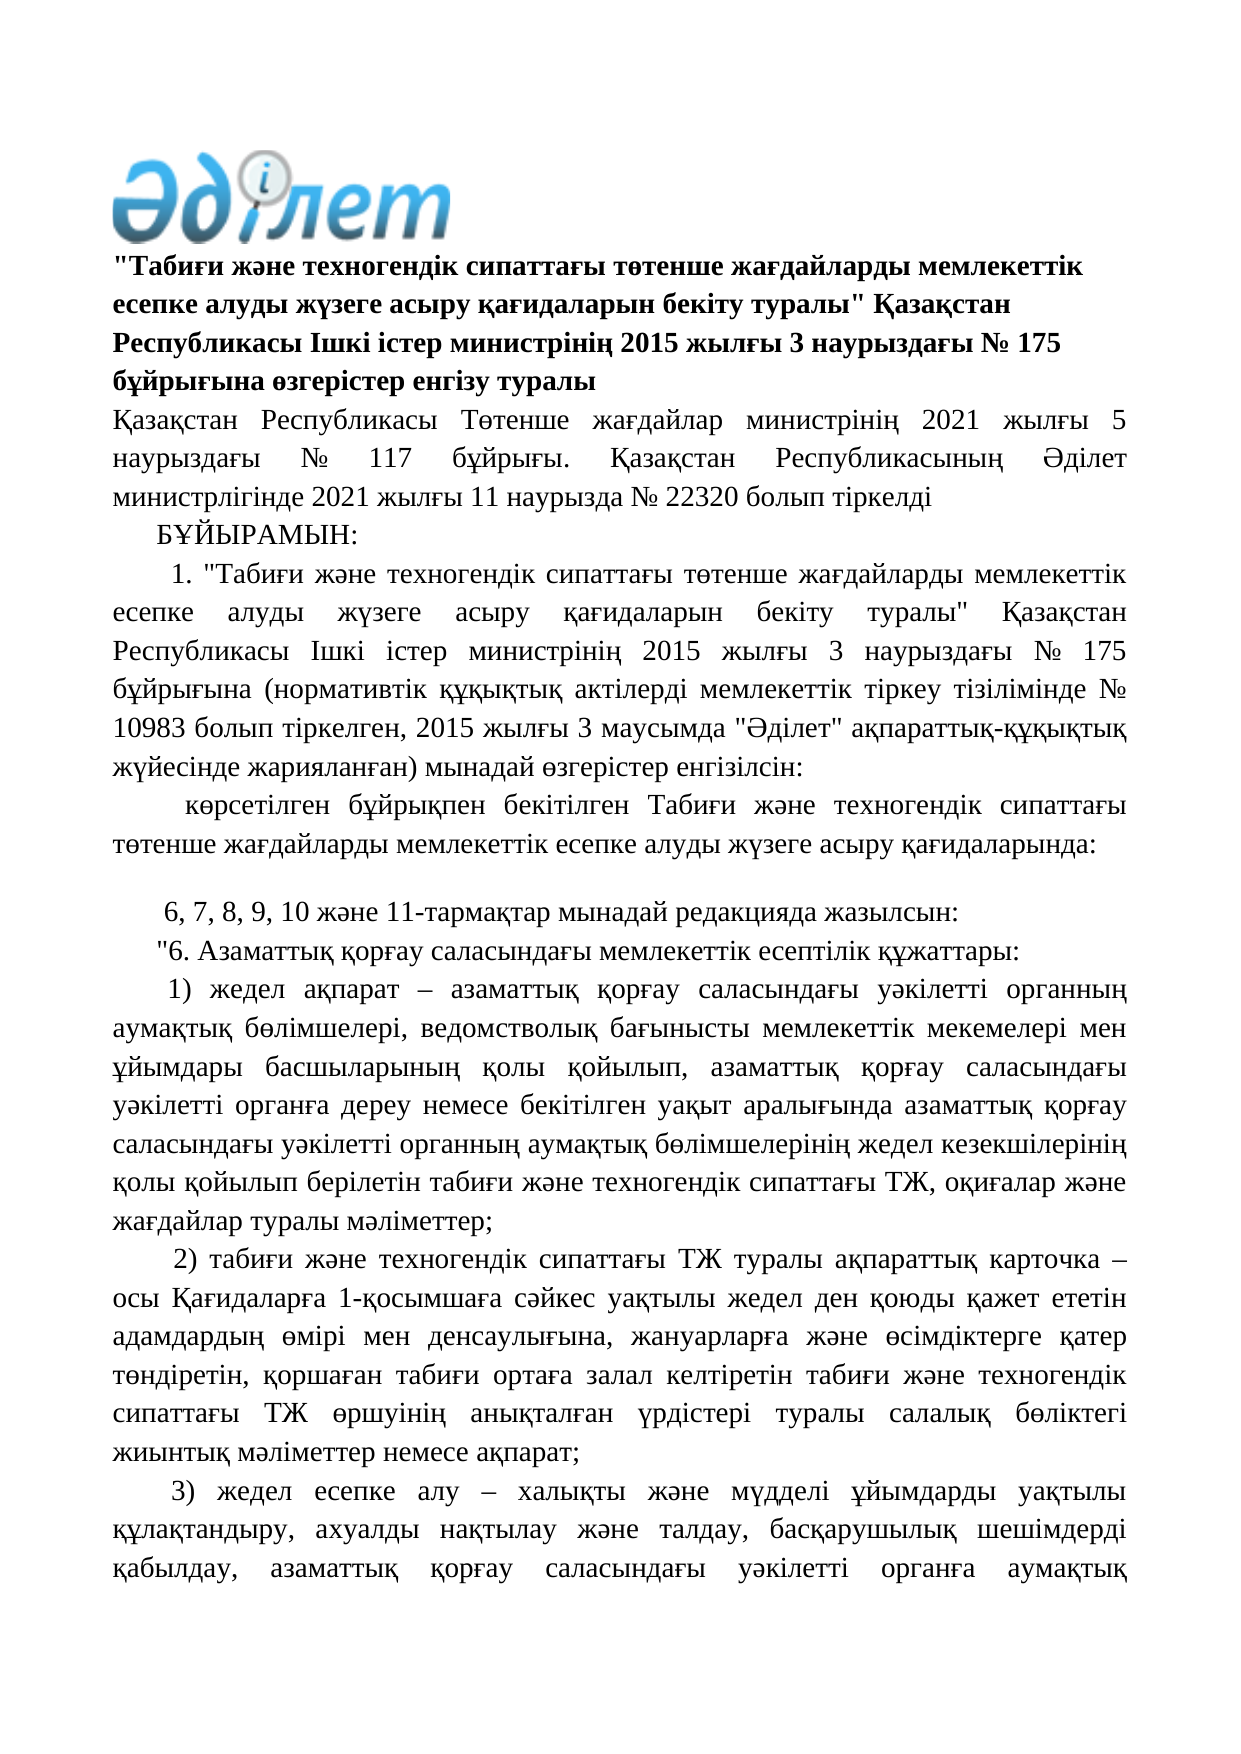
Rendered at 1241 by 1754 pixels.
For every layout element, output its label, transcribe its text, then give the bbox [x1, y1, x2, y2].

text 1. "Табиғи және техногендік сипаттағы төтенше жағдайларды мемлекеттік есепке алуды жүзеге асыру қағидаларын бекіту туралы" Қазақстан Республикасы Ішкі істер министрінің 2015 жылғы 3 наурыздағы № 175 бұйрығына (нормативтік құқықтық актілерді мемлекеттік тіркеу тізілімінде № 10983 болып тіркелген, 2015 жылғы 3 маусымда "Әділет" ақпараттық-құқықтық жүйесінде жарияланған) мынадай өзгерістер енгізілсін: [112, 556, 1128, 782]
text көрсетілген бұйрықпен бекітілген Табиғи және техногендік сипаттағы төтенше жағдайларды мемлекеттік есепке алуды жүзеге асыру қағидаларында: [112, 787, 1128, 859]
text БҰЙЫРАМЫН: [112, 517, 1128, 551]
picture [112, 150, 451, 244]
text Қазақстан Республикасы Төтенше жағдайлар министрінің 2021 жылғы 5 наурыздағы № 117 бұйрығы. Қазақстан Республикасының Әділет министрлігінде 2021 жылғы 11 наурызда № 22320 болып тіркелді [112, 402, 1128, 512]
text "Табиғи және техногендік сипаттағы төтенше жағдайларды мемлекеттік есепке алуды жүзеге асыру қағидаларын бекіту туралы" Қазақстан Республикасы Ішкі істер министрінің 2015 жылғы 3 наурыздағы № 175 бұйрығына өзгерістер енгізу туралы [112, 248, 1128, 397]
text 2) табиғи және техногендік сипаттағы ТЖ туралы ақпараттық карточка – осы Қағидаларға 1-қосымшаға сәйкес уақтылы жедел ден қоюды қажет ететін адамдардың өмірі мен денсаулығына, жануарларға және өсімдіктерге қатер төндіретін, қоршаған табиғи ортаға залал келтіретін табиғи және техногендік сипаттағы ТЖ өршуінің анықталған үрдістері туралы салалық бөліктегі жиынтық мәліметтер немесе ақпарат; [112, 1241, 1128, 1468]
text 6, 7, 8, 9, 10 және 11-тармақтар мынадай редакцияда жазылсын: [112, 894, 1128, 928]
text 1) жедел ақпарат – азаматтық қорғау саласындағы уәкілетті органның аумақтық бөлімшелері, ведомстволық бағынысты мемлекеттік мекемелері мен ұйымдары басшыларының қолы қойылып, азаматтық қорғау саласындағы уәкілетті органға дереу немесе бекітілген уақыт аралығында азаматтық қорғау саласындағы уәкілетті органның аумақтық бөлімшелерінің жедел кезекшілерінің қолы қойылып берілетін табиғи және техногендік сипаттағы ТЖ, оқиғалар және жағдайлар туралы мәліметтер; [112, 972, 1128, 1236]
text "6. Азаматтық қорғау саласындағы мемлекеттік есептілік құжаттары: [112, 933, 1128, 967]
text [112, 1473, 1128, 1583]
